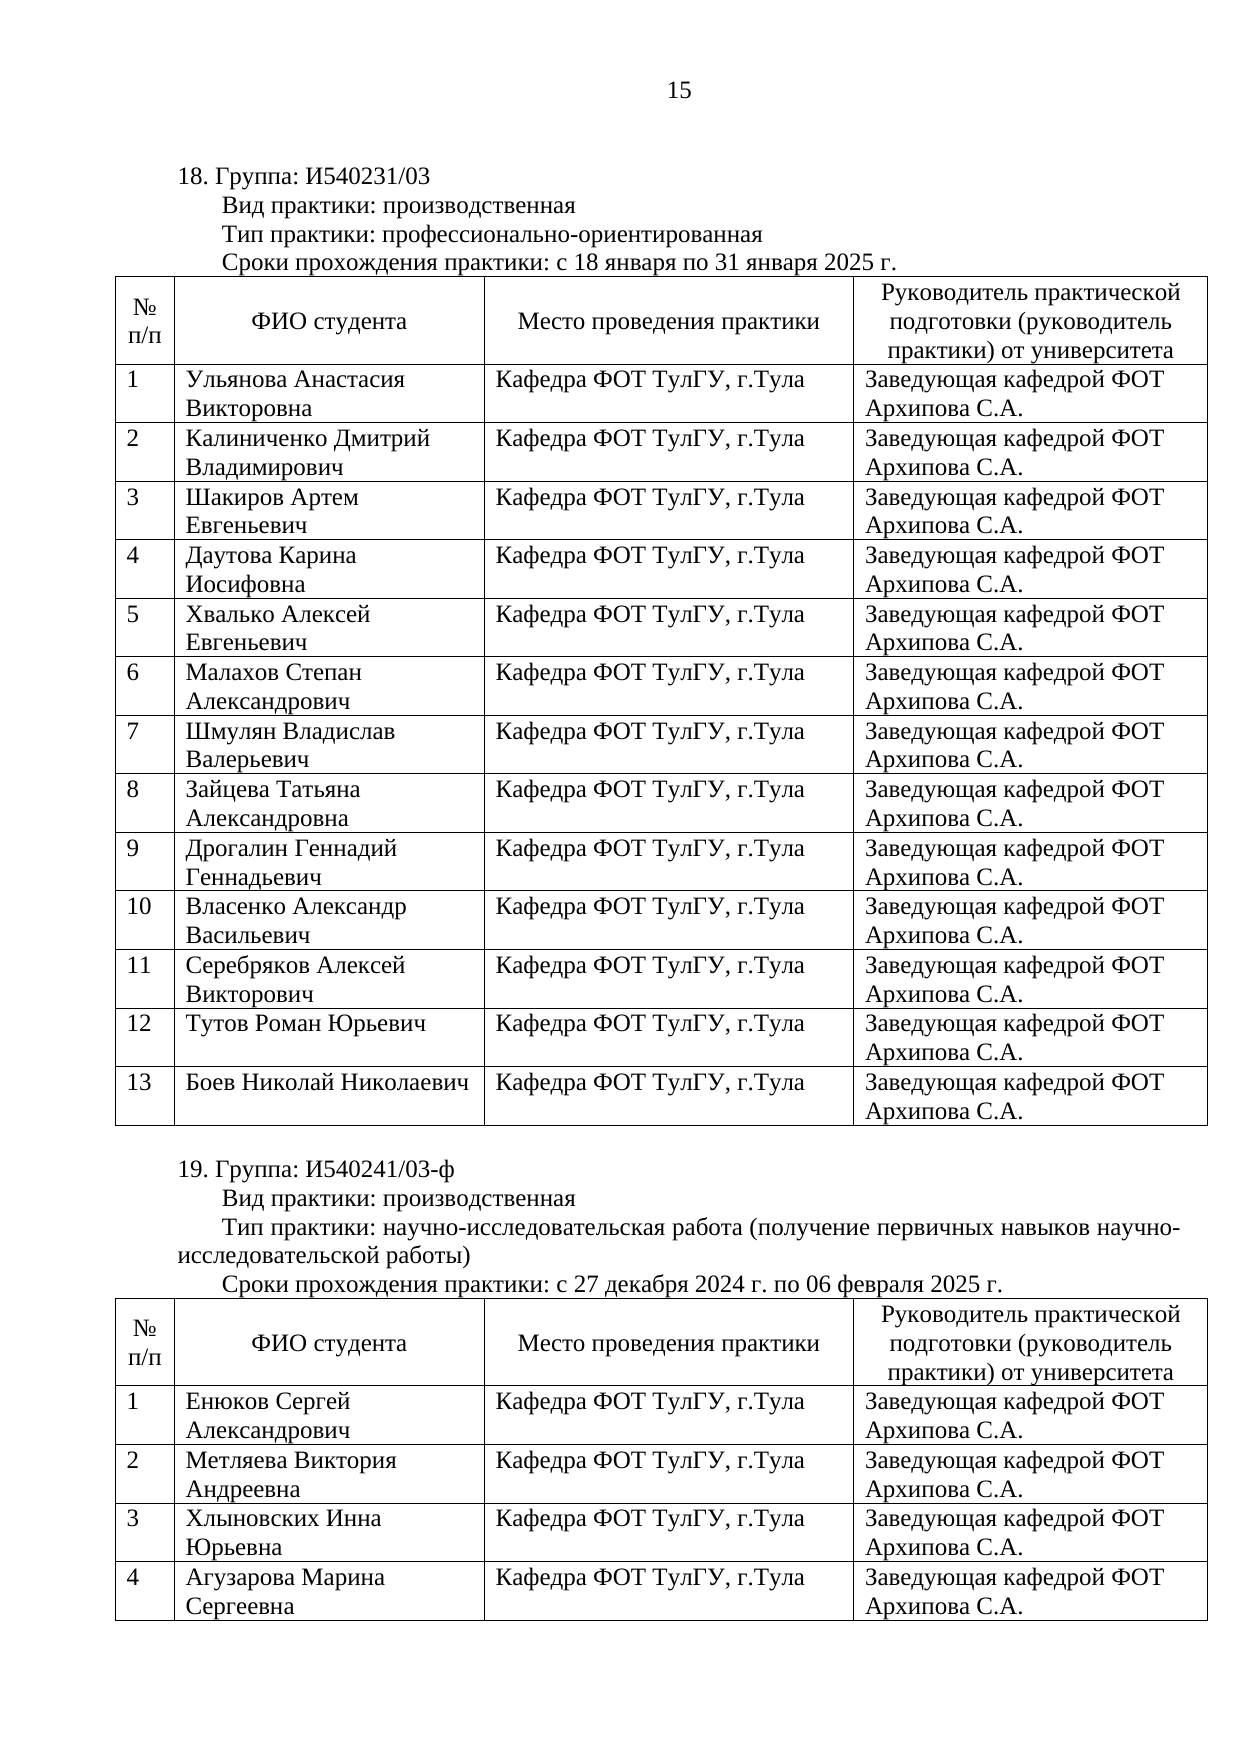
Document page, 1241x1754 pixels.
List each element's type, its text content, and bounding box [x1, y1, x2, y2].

table_header ФИО студента [175, 1299, 484, 1385]
table_cell 2 [116, 1445, 174, 1502]
table_cell Боев Николай Николаевич [175, 1067, 484, 1124]
table_cell 7 [116, 716, 174, 773]
table_cell 3 [116, 1504, 174, 1561]
table_cell Агузарова Марина Сергеевна [175, 1562, 484, 1619]
table_cell Шакиров Артем Евгеньевич [175, 482, 484, 539]
table_cell Заведующая кафедрой ФОТ Архипова С.А. [854, 423, 1207, 481]
table_cell Зайцева Татьяна Александровна [175, 774, 484, 832]
list Группа: И540241/03-ф [177, 1154, 1181, 1183]
table_cell Дрогалин Геннадий Геннадьевич [175, 833, 484, 890]
table_cell Кафедра ФОТ ТулГУ, г.Тула [485, 599, 853, 656]
text Тип практики: научно-исследовательская работа (получение первичных навыков научно-исследовательской работы) [177, 1212, 1181, 1269]
table_cell Заведующая кафедрой ФОТ Архипова С.А. [854, 716, 1207, 773]
table_header Место проведения практики [485, 277, 853, 363]
table_cell Даутова Карина Иосифовна [175, 540, 484, 598]
table_cell Кафедра ФОТ ТулГУ, г.Тула [485, 716, 853, 773]
text Вид практики: производственная [177, 190, 1181, 219]
table_cell 11 [116, 950, 174, 1007]
table_cell Заведующая кафедрой ФОТ Архипова С.А. [854, 1445, 1207, 1502]
table_cell Тутов Роман Юрьевич [175, 1009, 484, 1066]
table_header ФИО студента [175, 277, 484, 363]
table_cell 1 [116, 1386, 174, 1444]
table_cell Малахов Степан Александрович [175, 657, 484, 715]
table_cell Заведующая кафедрой ФОТ Архипова С.А. [854, 774, 1207, 832]
table_cell 3 [116, 482, 174, 539]
table_cell Кафедра ФОТ ТулГУ, г.Тула [485, 657, 853, 715]
table_cell Кафедра ФОТ ТулГУ, г.Тула [485, 1562, 853, 1619]
table_cell Хлыновских Инна Юрьевна [175, 1504, 484, 1561]
table_cell Кафедра ФОТ ТулГУ, г.Тула [485, 1067, 853, 1124]
table_cell Калиниченко Дмитрий Владимирович [175, 423, 484, 481]
text Сроки прохождения практики: с 27 декабря 2024 г. по 06 февраля 2025 г. [177, 1269, 1181, 1298]
table_cell 8 [116, 774, 174, 832]
table_cell Заведующая кафедрой ФОТ Архипова С.А. [854, 950, 1207, 1007]
table_cell Хвалько Алексей Евгеньевич [175, 599, 484, 656]
table_cell 4 [116, 1562, 174, 1619]
table_cell Метляева Виктория Андреевна [175, 1445, 484, 1502]
table_cell Кафедра ФОТ ТулГУ, г.Тула [485, 833, 853, 890]
table_cell Кафедра ФОТ ТулГУ, г.Тула [485, 482, 853, 539]
table_cell Кафедра ФОТ ТулГУ, г.Тула [485, 1445, 853, 1502]
table_cell Шмулян Владислав Валерьевич [175, 716, 484, 773]
table_cell Заведующая кафедрой ФОТ Архипова С.А. [854, 1562, 1207, 1619]
text Тип практики: профессионально-ориентированная [177, 219, 1181, 247]
table_cell 13 [116, 1067, 174, 1124]
table_cell 2 [116, 423, 174, 481]
table_cell Заведующая кафедрой ФОТ Архипова С.А. [854, 833, 1207, 890]
table_cell Заведующая кафедрой ФОТ Архипова С.А. [854, 1386, 1207, 1444]
table_cell 12 [116, 1009, 174, 1066]
table_cell Заведующая кафедрой ФОТ Архипова С.А. [854, 1504, 1207, 1561]
list Группа: И540231/03 [177, 161, 1181, 190]
table_cell Кафедра ФОТ ТулГУ, г.Тула [485, 891, 853, 949]
table_cell Ульянова Анастасия Викторовна [175, 365, 484, 422]
table_cell Власенко Александр Васильевич [175, 891, 484, 949]
table_cell Кафедра ФОТ ТулГУ, г.Тула [485, 540, 853, 598]
table_header Место проведения практики [485, 1299, 853, 1385]
table_cell Заведующая кафедрой ФОТ Архипова С.А. [854, 599, 1207, 656]
table_cell Енюков Сергей Александрович [175, 1386, 484, 1444]
table_header № п/п [116, 277, 174, 363]
text Сроки прохождения практики: с 18 января по 31 января 2025 г. [177, 247, 1181, 276]
table_cell Серебряков Алексей Викторович [175, 950, 484, 1007]
table_cell 4 [116, 540, 174, 598]
table_cell Кафедра ФОТ ТулГУ, г.Тула [485, 423, 853, 481]
table_cell 9 [116, 833, 174, 890]
table_header Руководитель практической подготовки (руководитель практики) от университета [854, 1299, 1207, 1385]
table_cell Заведующая кафедрой ФОТ Архипова С.А. [854, 365, 1207, 422]
table_cell Заведующая кафедрой ФОТ Архипова С.А. [854, 1009, 1207, 1066]
table_cell 10 [116, 891, 174, 949]
table_cell Кафедра ФОТ ТулГУ, г.Тула [485, 365, 853, 422]
table_cell Заведующая кафедрой ФОТ Архипова С.А. [854, 482, 1207, 539]
table_header Руководитель практической подготовки (руководитель практики) от университета [854, 277, 1207, 363]
table_cell Заведующая кафедрой ФОТ Архипова С.А. [854, 891, 1207, 949]
table_cell Заведующая кафедрой ФОТ Архипова С.А. [854, 540, 1207, 598]
table_cell 5 [116, 599, 174, 656]
table_header № п/п [116, 1299, 174, 1385]
table_cell Кафедра ФОТ ТулГУ, г.Тула [485, 1009, 853, 1066]
table_cell Заведующая кафедрой ФОТ Архипова С.А. [854, 1067, 1207, 1124]
table_cell Заведующая кафедрой ФОТ Архипова С.А. [854, 657, 1207, 715]
table_cell Кафедра ФОТ ТулГУ, г.Тула [485, 774, 853, 832]
table_cell 6 [116, 657, 174, 715]
text Вид практики: производственная [177, 1183, 1181, 1212]
table_cell Кафедра ФОТ ТулГУ, г.Тула [485, 1504, 853, 1561]
table_cell Кафедра ФОТ ТулГУ, г.Тула [485, 1386, 853, 1444]
table_cell 1 [116, 365, 174, 422]
table_cell Кафедра ФОТ ТулГУ, г.Тула [485, 950, 853, 1007]
